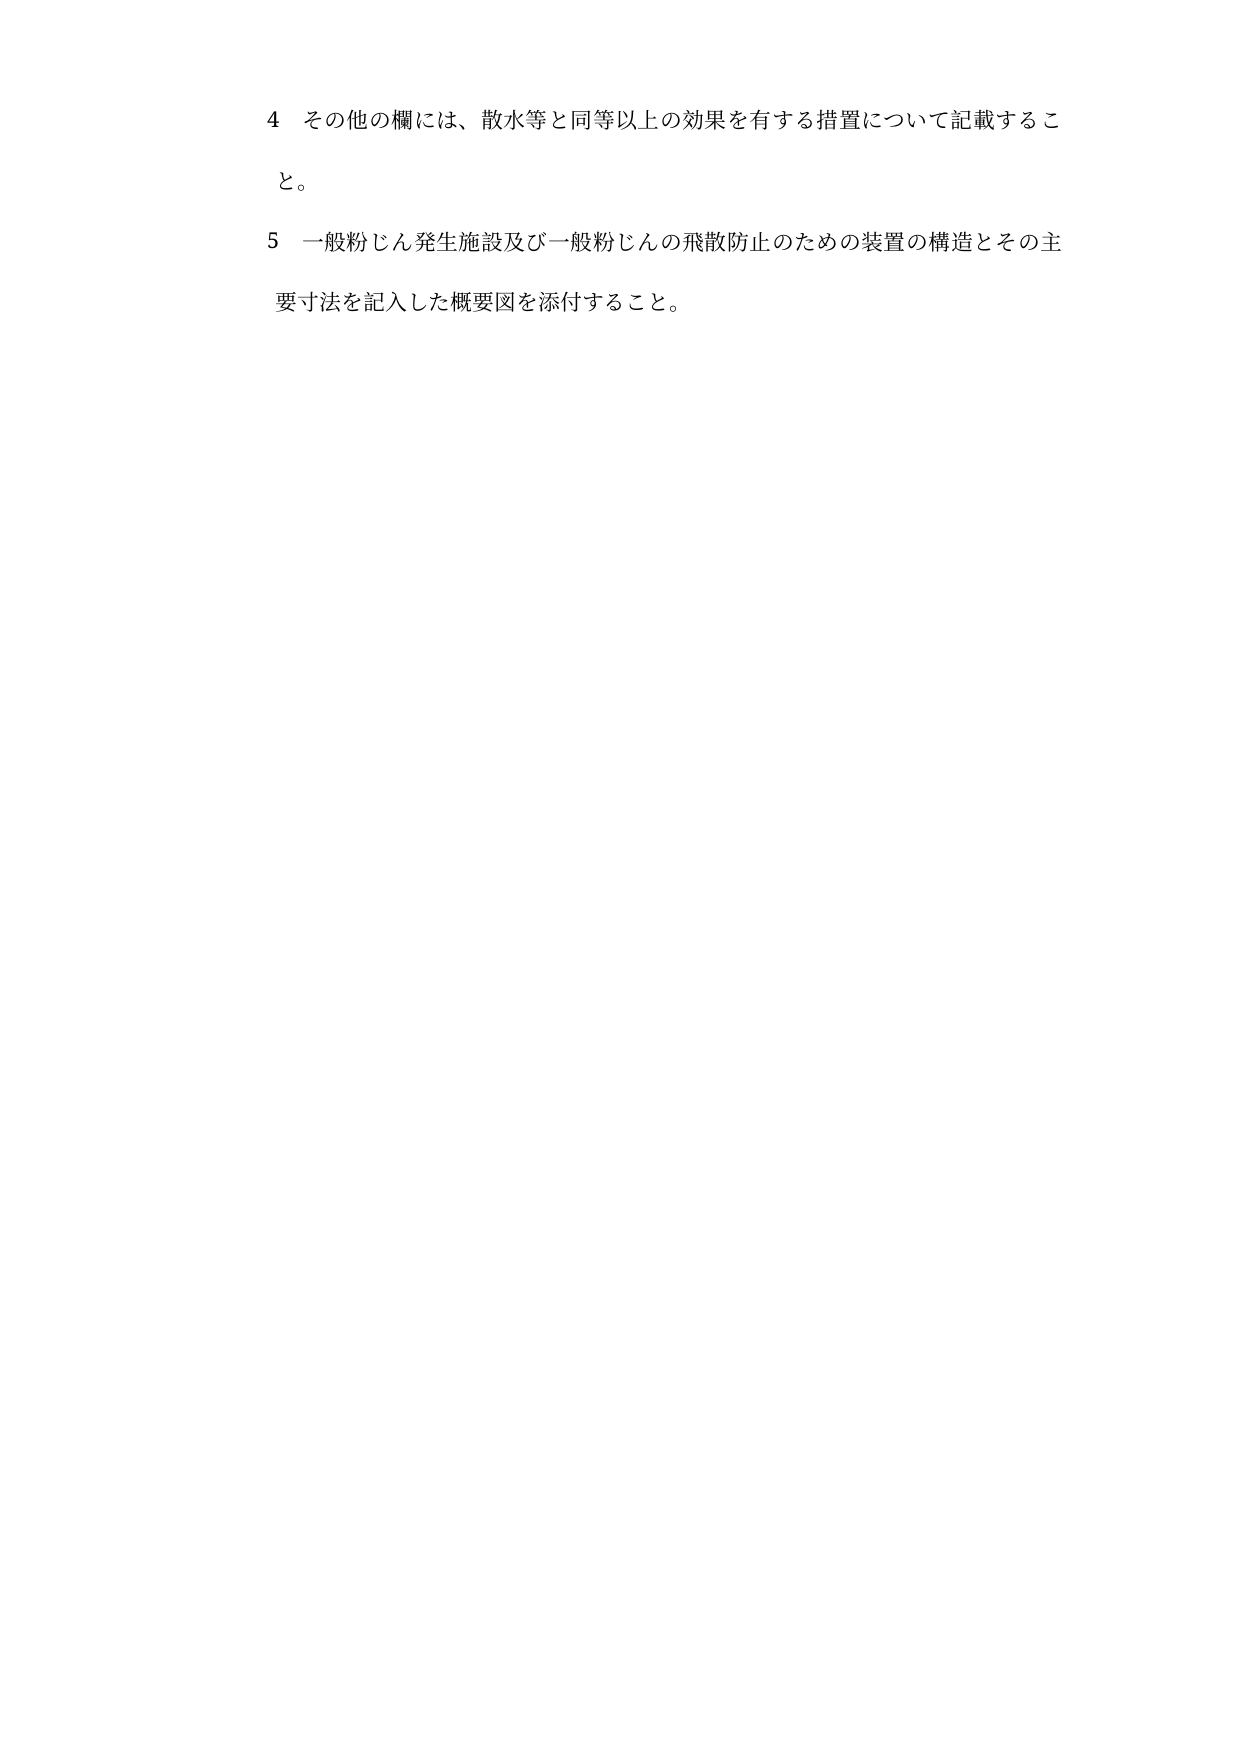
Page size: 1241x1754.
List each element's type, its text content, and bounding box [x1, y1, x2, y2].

text 5 一般粉じん発生施設及び一般粉じんの飛散防止のための装置の構造とその主要寸法を記入した概要図を添付すること。 [177, 210, 1063, 331]
text 4 その他の欄には、散水等と同等以上の効果を有する措置について記載すること。 [177, 89, 1063, 210]
